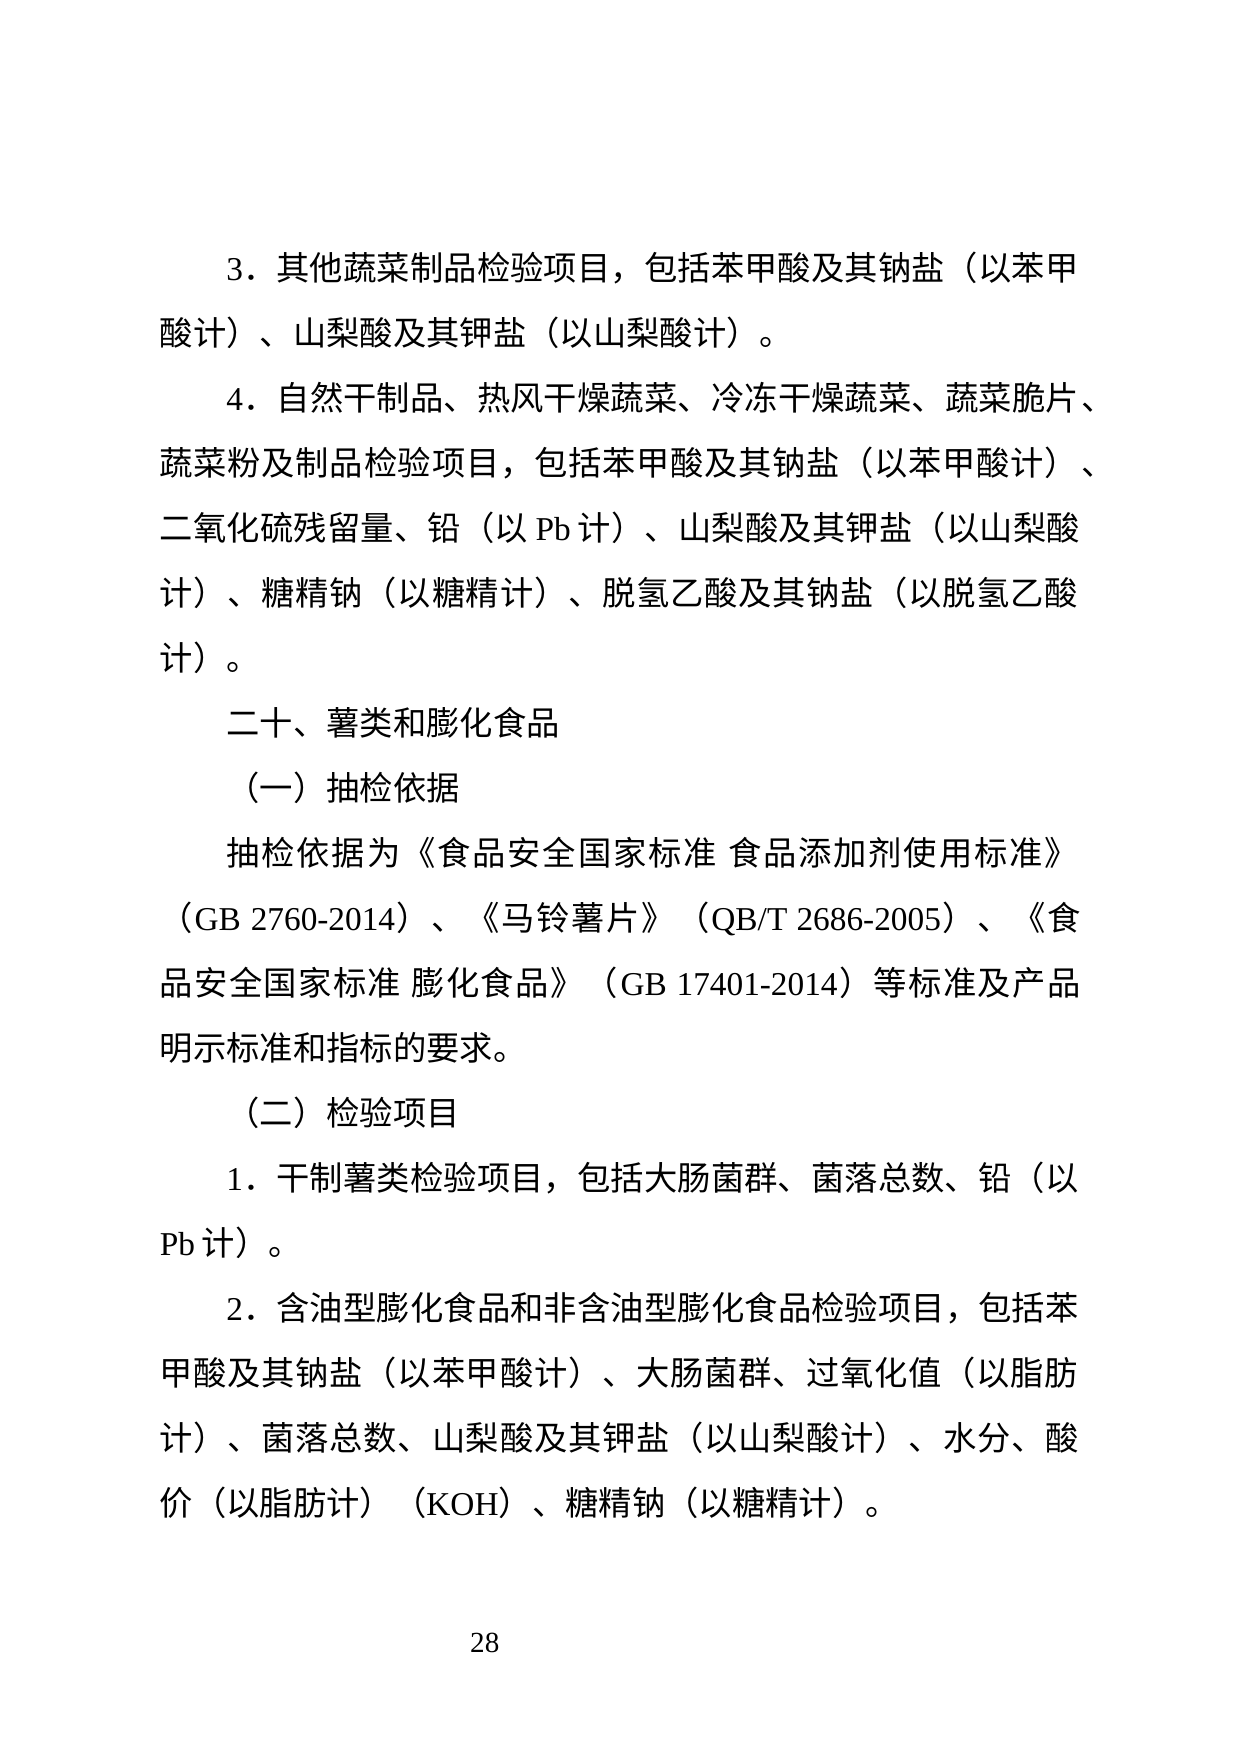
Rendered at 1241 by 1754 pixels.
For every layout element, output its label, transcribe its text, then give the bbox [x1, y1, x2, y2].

text 2．含油型膨化食品和非含油型膨化食品检验项目，包括苯甲酸及其钠盐（以苯甲酸计）、大肠菌群、过氧化值（以脂肪计）、菌落总数、山梨酸及其钾盐（以山梨酸计）、水分、酸价（以脂肪计）（KOH）、糖精钠（以糖精计）。 [159, 1273, 1081, 1533]
text 1．干制薯类检验项目，包括大肠菌群、菌落总数、铅（以Pb计）。 [159, 1143, 1081, 1273]
text 二十、薯类和膨化食品 [159, 688, 1081, 753]
text 4．自然干制品、热风干燥蔬菜、冷冻干燥蔬菜、蔬菜脆片、蔬菜粉及制品检验项目，包括苯甲酸及其钠盐（以苯甲酸计）、二氧化硫残留量、铅（以Pb计）、山梨酸及其钾盐（以山梨酸计）、糖精钠（以糖精计）、脱氢乙酸及其钠盐（以脱氢乙酸计）。 [159, 363, 1081, 688]
text （一）抽检依据 [159, 753, 1081, 818]
text 抽检依据为《食品安全国家标准 食品添加剂使用标准》 （GB 2760-2014）、《马铃薯片》（QB/T 2686-2005）、《食品安全国家标准 膨化食品》（GB 17401-2014）等标准及产品明示标准和指标的要求。 [159, 818, 1081, 1078]
text （二）检验项目 [159, 1078, 1081, 1143]
text 3．其他蔬菜制品检验项目，包括苯甲酸及其钠盐（以苯甲酸计）、山梨酸及其钾盐（以山梨酸计）。 [159, 233, 1081, 363]
